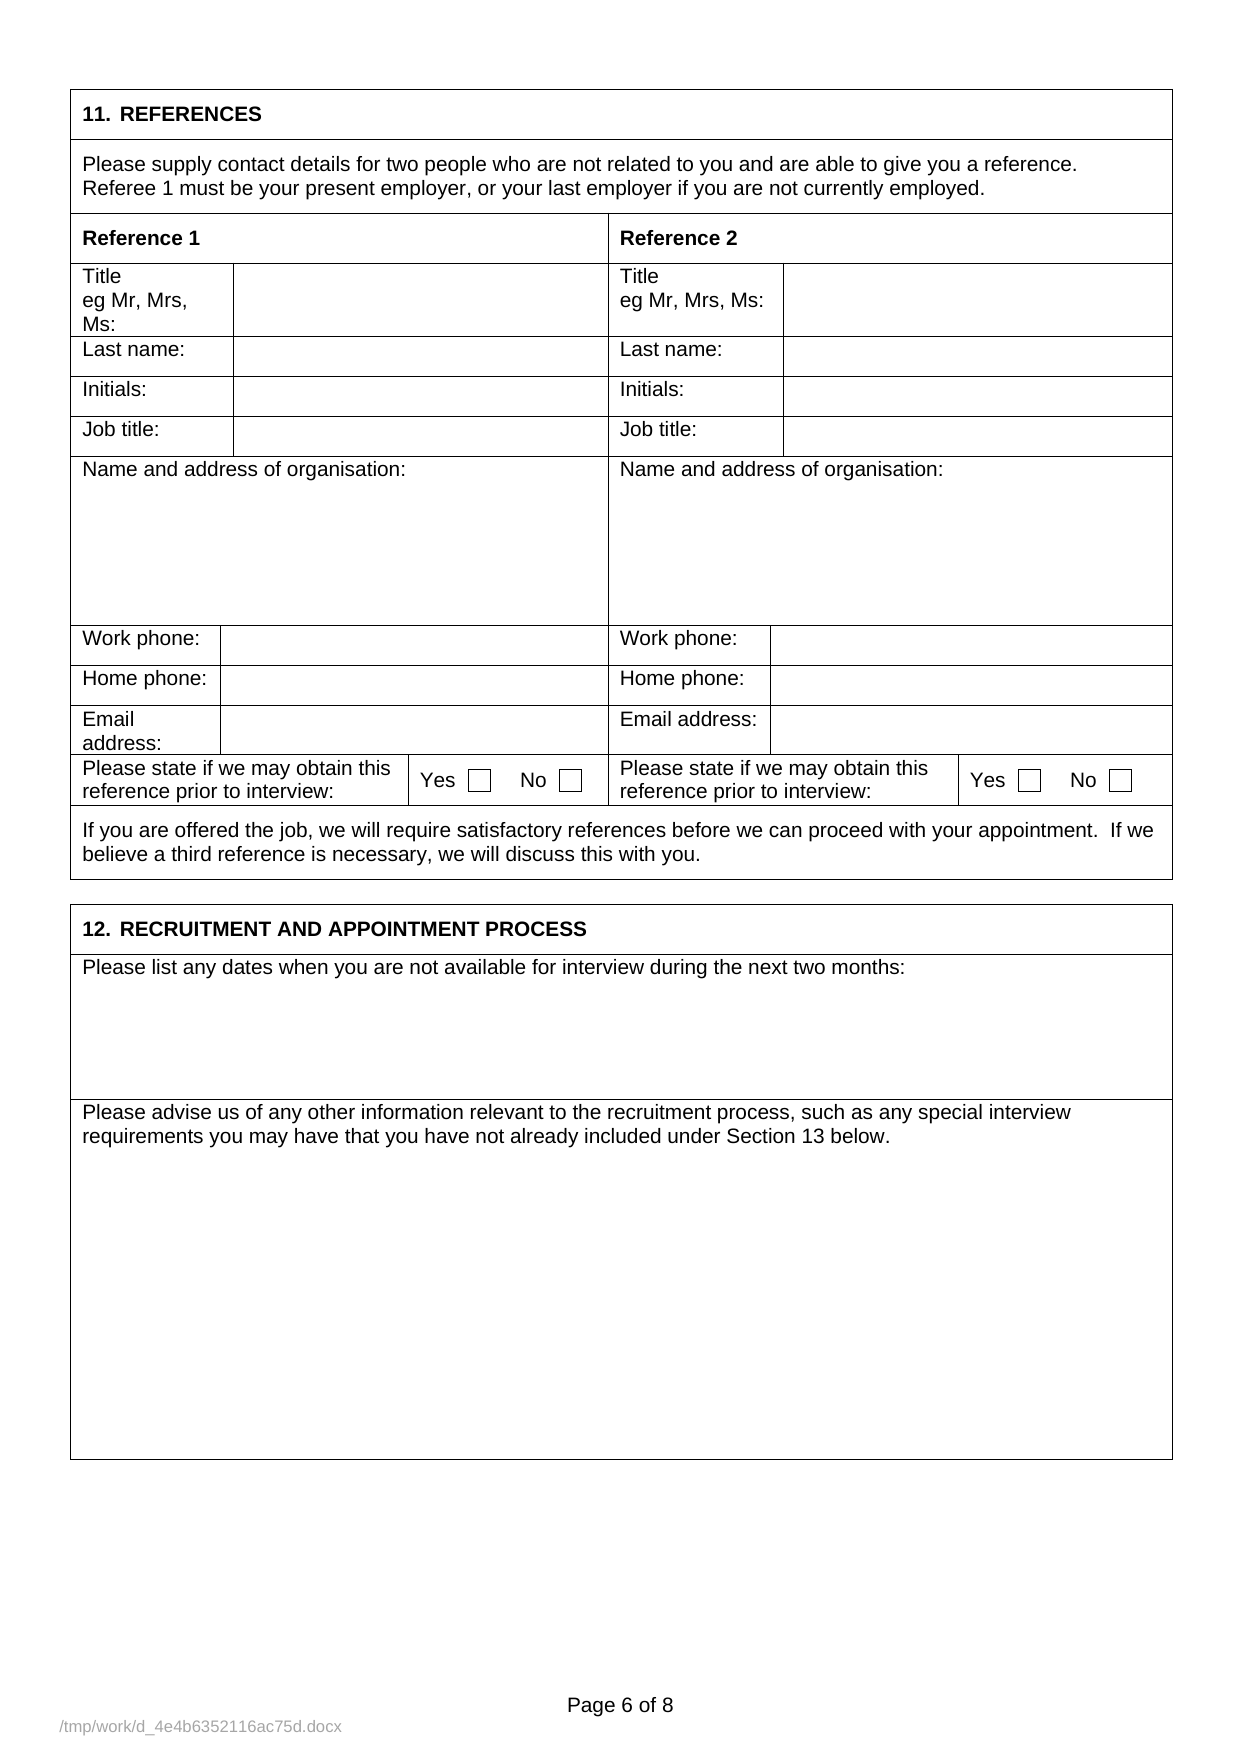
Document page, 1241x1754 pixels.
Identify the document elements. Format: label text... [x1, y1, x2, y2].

table_cell Name and address of organisation: [609, 457, 1172, 625]
table_header RECRUITMENT AND APPOINTMENT PROCESS [71, 905, 1172, 954]
table_cell Work phone: [609, 626, 770, 665]
table_cell Work phone: [71, 626, 220, 665]
table_cell [234, 337, 608, 376]
table_cell [234, 417, 608, 456]
table_cell Reference 1 [71, 214, 608, 263]
table_cell Home phone: [71, 666, 220, 705]
table_cell [221, 666, 608, 705]
table_cell Reference 2 [609, 214, 1172, 263]
table_cell REFERENCES [71, 90, 1172, 139]
table_cell [784, 417, 1172, 456]
table_cell Yes No [959, 755, 1172, 805]
table_cell If you are offered the job, we will require satisfactory references before we can proceed with your appointment. If we believe a third reference is necessary, we will discuss this with you. [71, 806, 1172, 879]
table_cell Initials: [71, 377, 233, 416]
table_cell Please supply contact details for two people who are not related to you and are able to give you a reference. Referee 1 must be your present employer, or your last employer if you are not currently employed. [71, 140, 1172, 213]
table_cell [234, 264, 608, 336]
table_cell Job title: [609, 417, 783, 456]
table_cell [221, 706, 608, 754]
table_cell [234, 377, 608, 416]
table_cell Email address: [609, 706, 770, 754]
table_cell [784, 337, 1172, 376]
table_cell Title eg Mr, Mrs, Ms: [71, 264, 233, 336]
table_cell Job title: [71, 417, 233, 456]
table_cell Please state if we may obtain this reference prior to interview: [71, 755, 408, 805]
table_cell Please state if we may obtain this reference prior to interview: [609, 755, 958, 805]
table_cell Last name: [71, 337, 233, 376]
table_cell Last name: [609, 337, 783, 376]
table_cell Initials: [609, 377, 783, 416]
table_cell [771, 666, 1172, 705]
table_cell [784, 264, 1172, 336]
table_cell [771, 626, 1172, 665]
table_cell Home phone: [609, 666, 770, 705]
table_cell [221, 626, 608, 665]
table_cell Yes No [409, 755, 608, 805]
table_cell Email address: [71, 706, 220, 754]
table_cell Please advise us of any other information relevant to the recruitment process, such as any special interview requirements you may have that you have not already included under Section 13 below. [71, 1100, 1172, 1459]
table_cell Please list any dates when you are not available for interview during the next two months: [71, 955, 1172, 1098]
table_cell [784, 377, 1172, 416]
table_cell Title eg Mr, Mrs, Ms: [609, 264, 783, 336]
table_cell Name and address of organisation: [71, 457, 608, 625]
table_cell [771, 706, 1172, 754]
